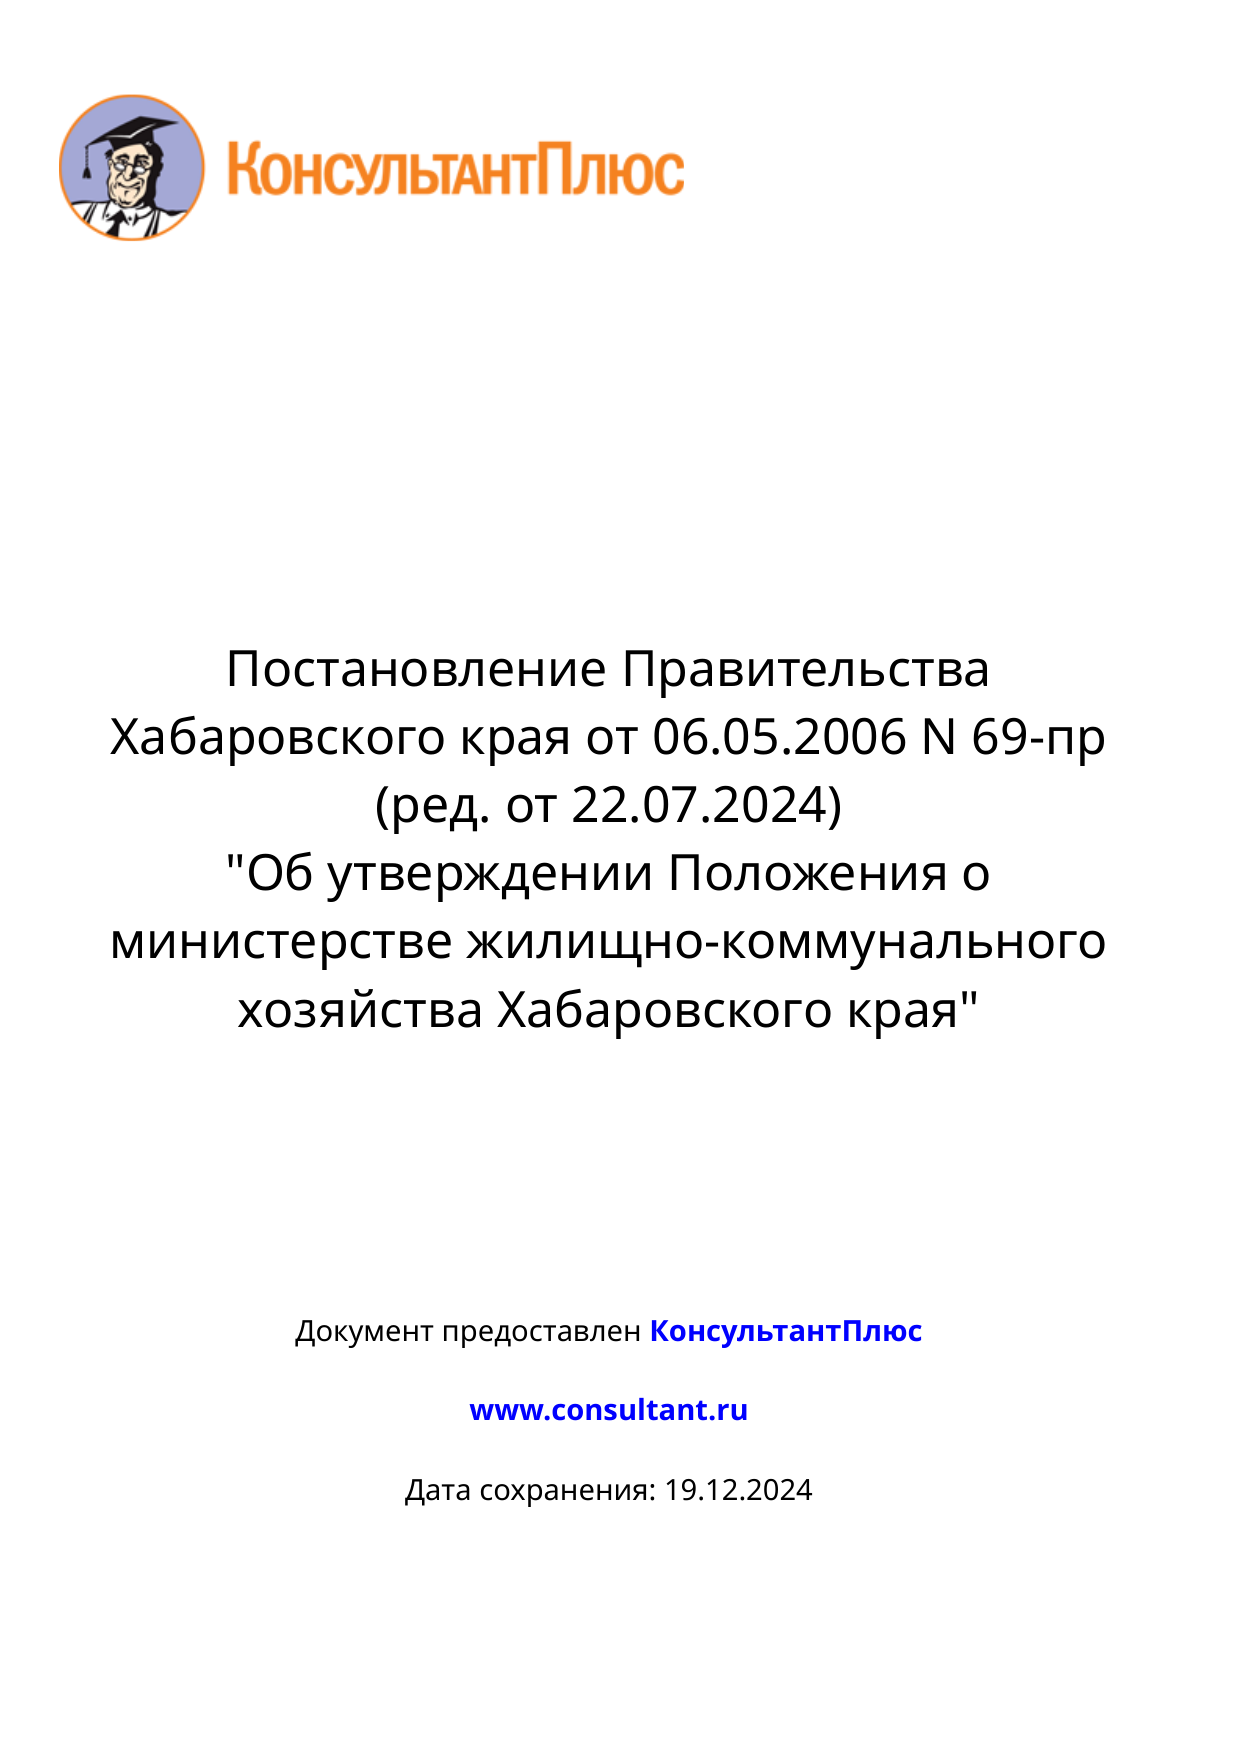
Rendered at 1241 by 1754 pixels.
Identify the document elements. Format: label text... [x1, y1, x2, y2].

picture [59, 93, 684, 243]
table_header [51, 88, 1167, 403]
table_cell Постановление Правительства Хабаровского края от 06.05.2006 N 69-пр (ред. от 22.07.2024) "Об утверждении Положения о министерстве жилищно-коммунального хозяйства Хабаровского края" [51, 403, 1167, 1272]
table_cell Документ предоставлен КонсультантПлюс www.consultant.ru Дата сохранения: 19.12.2024 [51, 1272, 1167, 1587]
